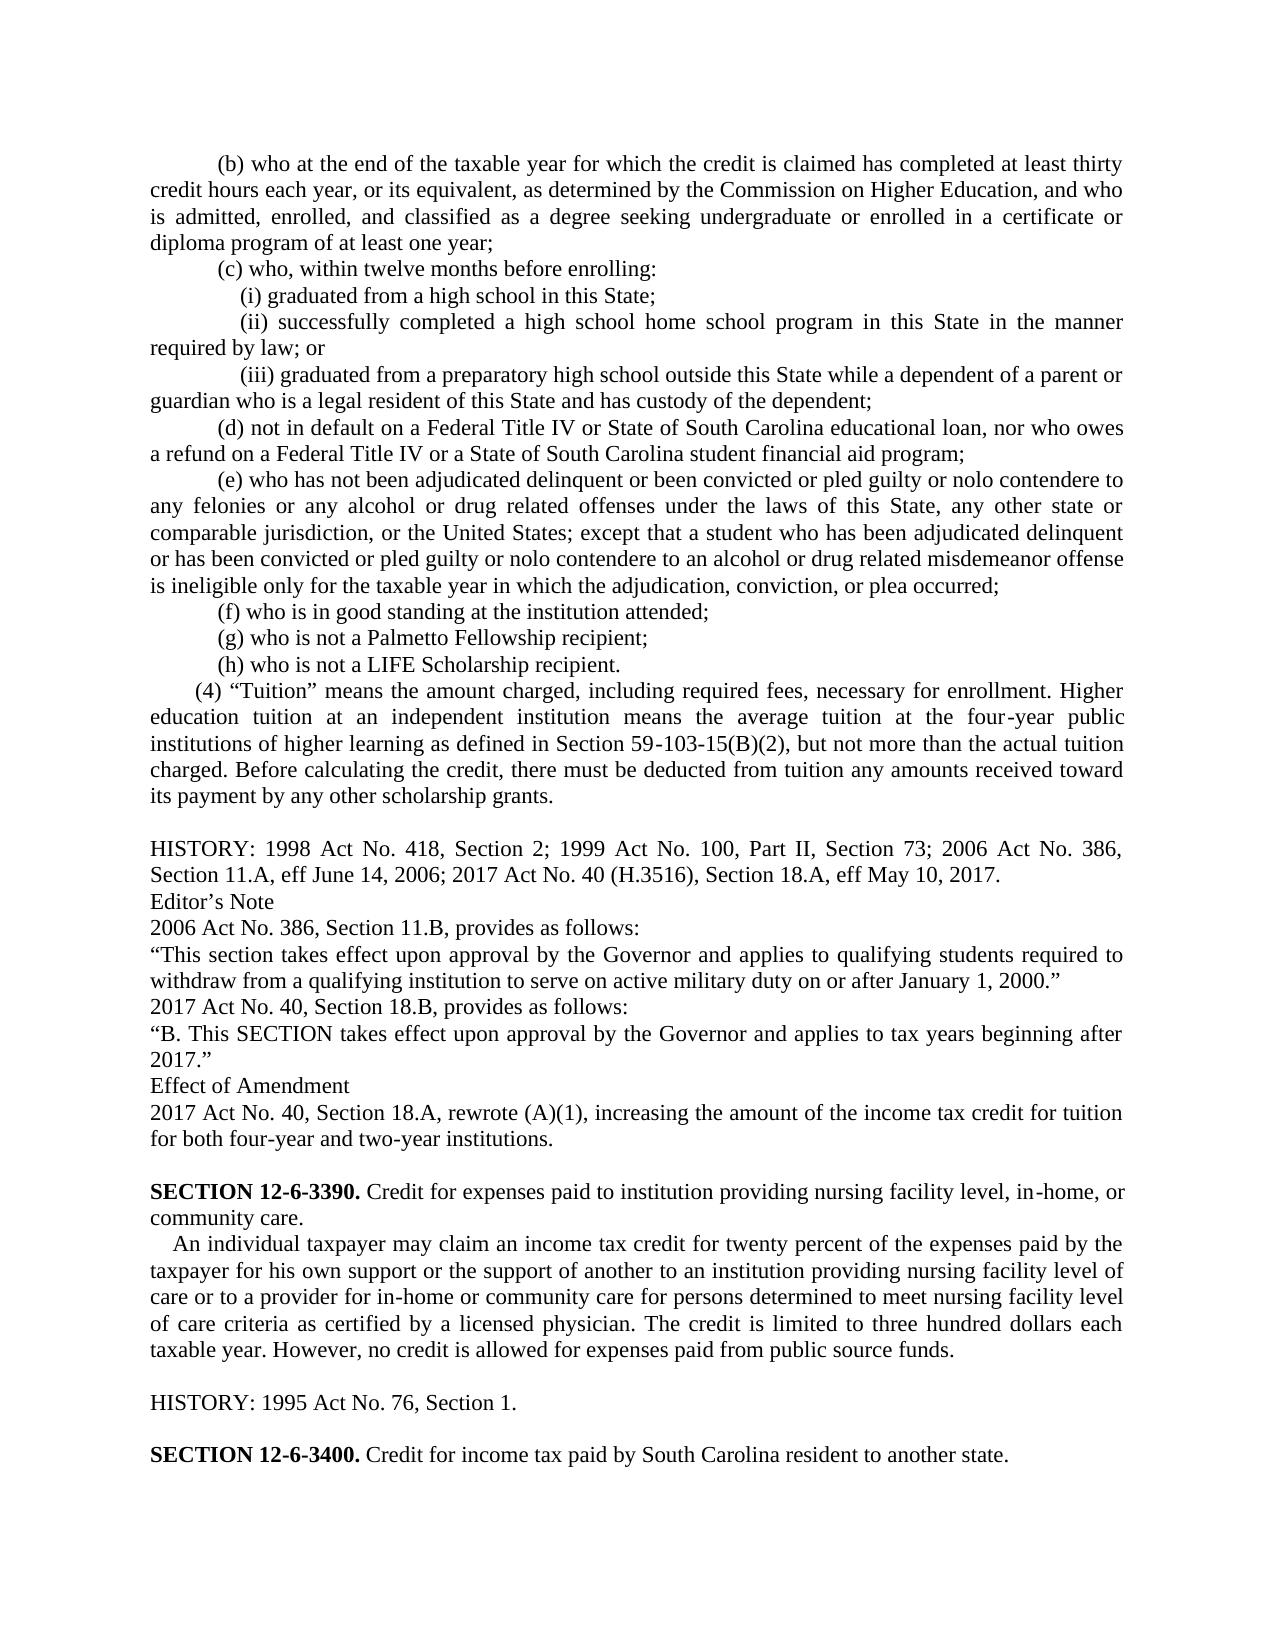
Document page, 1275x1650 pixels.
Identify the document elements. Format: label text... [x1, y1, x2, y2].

text (b) who at the end of the taxable year for which the credit is claimed has completed at least thirty credit hours each year, or its equivalent, as determined by the Commission on Higher Education, and who is admitted, enrolled, and classified as a degree seeking undergraduate or enrolled in a certificate or diploma program of at least one year; [150, 150, 1125, 255]
text HISTORY: 1995 Act No. 76, Section 1. [150, 1389, 1125, 1415]
text (iii) graduated from a preparatory high school outside this State while a dependent of a parent or guardian who is a legal resident of this State and has custody of the dependent; [150, 361, 1125, 413]
text (ii) successfully completed a high school home school program in this State in the manner required by law; or [150, 308, 1125, 361]
text (f) who is in good standing at the institution attended; [150, 598, 1125, 624]
text “B. This SECTION takes effect upon approval by the Governor and applies to tax years beginning after 2017.” [150, 1020, 1125, 1072]
text (i) graduated from a high school in this State; [150, 282, 1125, 308]
text 2006 Act No. 386, Section 11.B, provides as follows: [150, 914, 1125, 941]
text An individual taxpayer may claim an income tax credit for twenty percent of the expenses paid by the taxpayer for his own support or the support of another to an institution providing nursing facility level of care or to a provider for in-home or community care for persons determined to meet nursing facility level of care criteria as certified by a licensed physician. The credit is limited to three hundred dollars each taxable year. However, no credit is allowed for expenses paid from public source funds. [150, 1231, 1125, 1362]
text SECTION 12-6-3400. Credit for income tax paid by South Carolina resident to another state. [150, 1441, 1125, 1468]
text (c) who, within twelve months before enrolling: [150, 255, 1125, 282]
text Effect of Amendment [150, 1072, 1125, 1099]
text (h) who is not a LIFE Scholarship recipient. [150, 651, 1125, 677]
text (g) who is not a Palmetto Fellowship recipient; [150, 624, 1125, 651]
text (e) who has not been adjudicated delinquent or been convicted or pled guilty or nolo contendere to any felonies or any alcohol or drug related offenses under the laws of this State, any other state or comparable jurisdiction, or the United States; except that a student who has been adjudicated delinquent or has been convicted or pled guilty or nolo contendere to an alcohol or drug related misdemeanor offense is ineligible only for the taxable year in which the adjudication, conviction, or plea occurred; [150, 466, 1125, 598]
text 2017 Act No. 40, Section 18.A, rewrote (A)(1), increasing the amount of the income tax credit for tuition for both four-year and two-year institutions. [150, 1099, 1125, 1151]
text SECTION 12-6-3390. Credit for expenses paid to institution providing nursing facility level, in-home, or community care. [150, 1178, 1125, 1231]
text (d) not in default on a Federal Title IV or State of South Carolina educational loan, nor who owes a refund on a Federal Title IV or a State of South Carolina student financial aid program; [150, 413, 1125, 466]
text HISTORY: 1998 Act No. 418, Section 2; 1999 Act No. 100, Part II, Section 73; 2006 Act No. 386, Section 11.A, eff June 14, 2006; 2017 Act No. 40 (H.3516), Section 18.A, eff May 10, 2017. [150, 835, 1125, 888]
text “This section takes effect upon approval by the Governor and applies to qualifying students required to withdraw from a qualifying institution to serve on active military duty on or after January 1, 2000.” [150, 941, 1125, 993]
text 2017 Act No. 40, Section 18.B, provides as follows: [150, 993, 1125, 1020]
text Editor’s Note [150, 888, 1125, 914]
text (4) “Tuition” means the amount charged, including required fees, necessary for enrollment. Higher education tuition at an independent institution means the average tuition at the four-year public institutions of higher learning as defined in Section 59-103-15(B)(2), but not more than the actual tuition charged. Before calculating the credit, there must be deducted from tuition any amounts received toward its payment by any other scholarship grants. [150, 677, 1125, 809]
